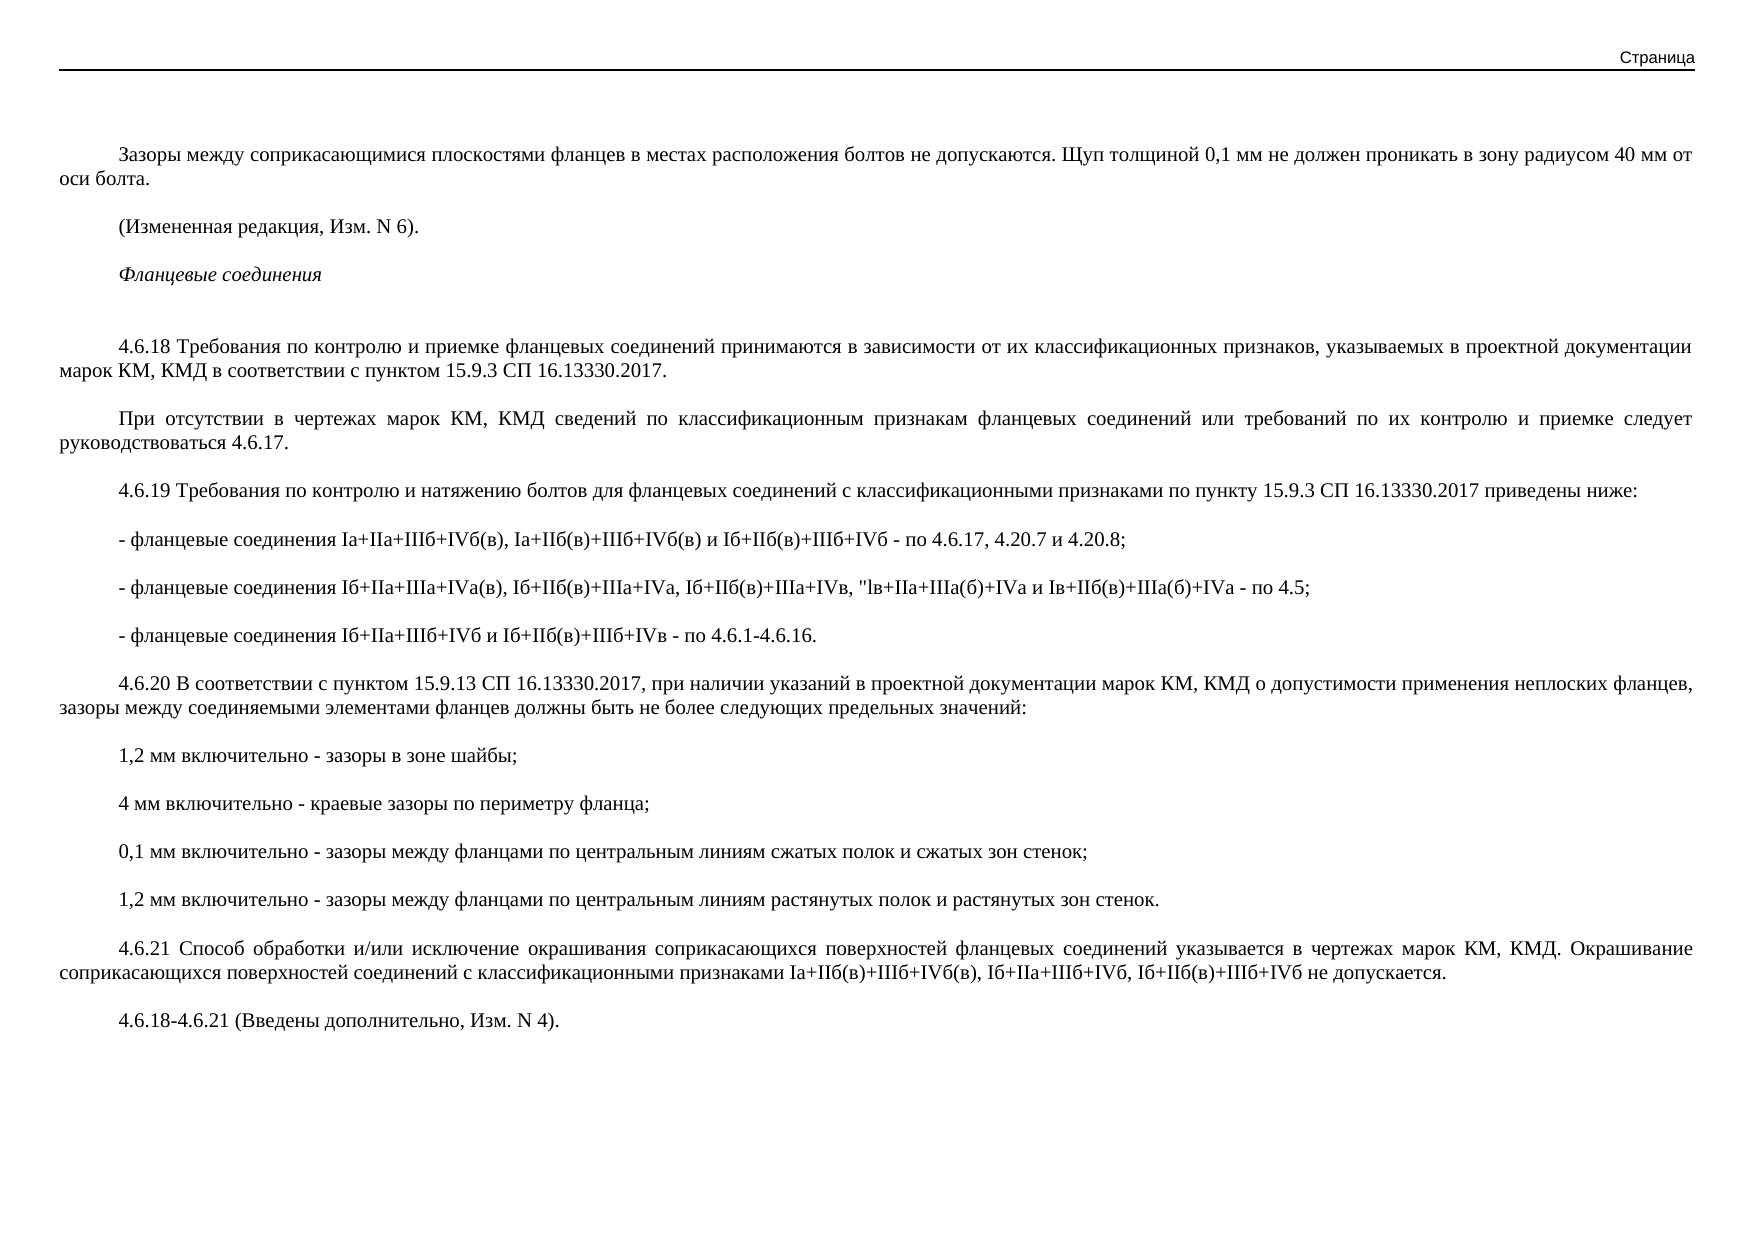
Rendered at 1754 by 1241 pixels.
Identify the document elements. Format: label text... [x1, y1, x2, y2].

text (Измененная редакция, Изм. N 6). [59, 214, 1695, 238]
text 4.6.21 Способ обработки и/или исключение окрашивания соприкасающихся поверхностей фланцевых соединений указывается в чертежах марок КМ, КМД. Окрашивание соприкасающихся поверхностей соединений с классификационными признаками Iа+IIб(в)+IIIб+IVб(в), Iб+IIа+IIIб+IVб, Iб+IIб(в)+IIIб+IVб не допускается. [59, 936, 1695, 984]
text 0,1 мм включительно - зазоры между фланцами по центральным линиям сжатых полок и сжатых зон стенок; [59, 839, 1695, 863]
text Фланцевые соединения [59, 262, 1695, 286]
text - фланцевые соединения Iа+IIа+IIIб+IVб(в), Iа+IIб(в)+IIIб+IVб(в) и Iб+IIб(в)+IIIб+IVб - по 4.6.17, 4.20.7 и 4.20.8; [59, 526, 1695, 551]
text 4 мм включительно - краевые зазоры по периметру фланца; [59, 791, 1695, 815]
text - фланцевые соединения Iб+IIа+IIIа+IVа(в), Iб+IIб(в)+IIIа+IVа, Iб+IIб(в)+IIIа+IVв, "lв+IIа+IIIа(б)+IVа и Iв+IIб(в)+IIIа(б)+IVа - по 4.5; [59, 574, 1695, 599]
text - фланцевые соединения Iб+IIа+IIIб+IVб и Iб+IIб(в)+IIIб+IVв - по 4.6.1-4.6.16. [59, 623, 1695, 647]
text 4.6.20 В соответствии с пунктом 15.9.13 СП 16.13330.2017, при наличии указаний в проектной документации марок КМ, КМД о допустимости применения неплоских фланцев, зазоры между соединяемыми элементами фланцев должны быть не более следующих предельных значений: [59, 671, 1695, 719]
text 4.6.18 Требования по контролю и приемке фланцевых соединений принимаются в зависимости от их классификационных признаков, указываемых в проектной документации марок КМ, КМД в соответствии с пунктом 15.9.3 СП 16.13330.2017. [59, 334, 1695, 382]
text 4.6.19 Требования по контролю и натяжению болтов для фланцевых соединений с классификационными признаками по пункту 15.9.3 СП 16.13330.2017 приведены ниже: [59, 478, 1695, 502]
text 1,2 мм включительно - зазоры в зоне шайбы; [59, 743, 1695, 767]
text 1,2 мм включительно - зазоры между фланцами по центральным линиям растянутых полок и растянутых зон стенок. [59, 887, 1695, 911]
text 4.6.18-4.6.21 (Введены дополнительно, Изм. N 4). [59, 1008, 1695, 1032]
text При отсутствии в чертежах марок КМ, КМД сведений по классификационным признакам фланцевых соединений или требований по их контролю и приемке следует руководствоваться 4.6.17. [59, 406, 1695, 454]
text Зазоры между соприкасающимися плоскостями фланцев в местах расположения болтов не допускаются. Щуп толщиной 0,1 мм не должен проникать в зону радиусом 40 мм от оси болта. [59, 141, 1695, 189]
